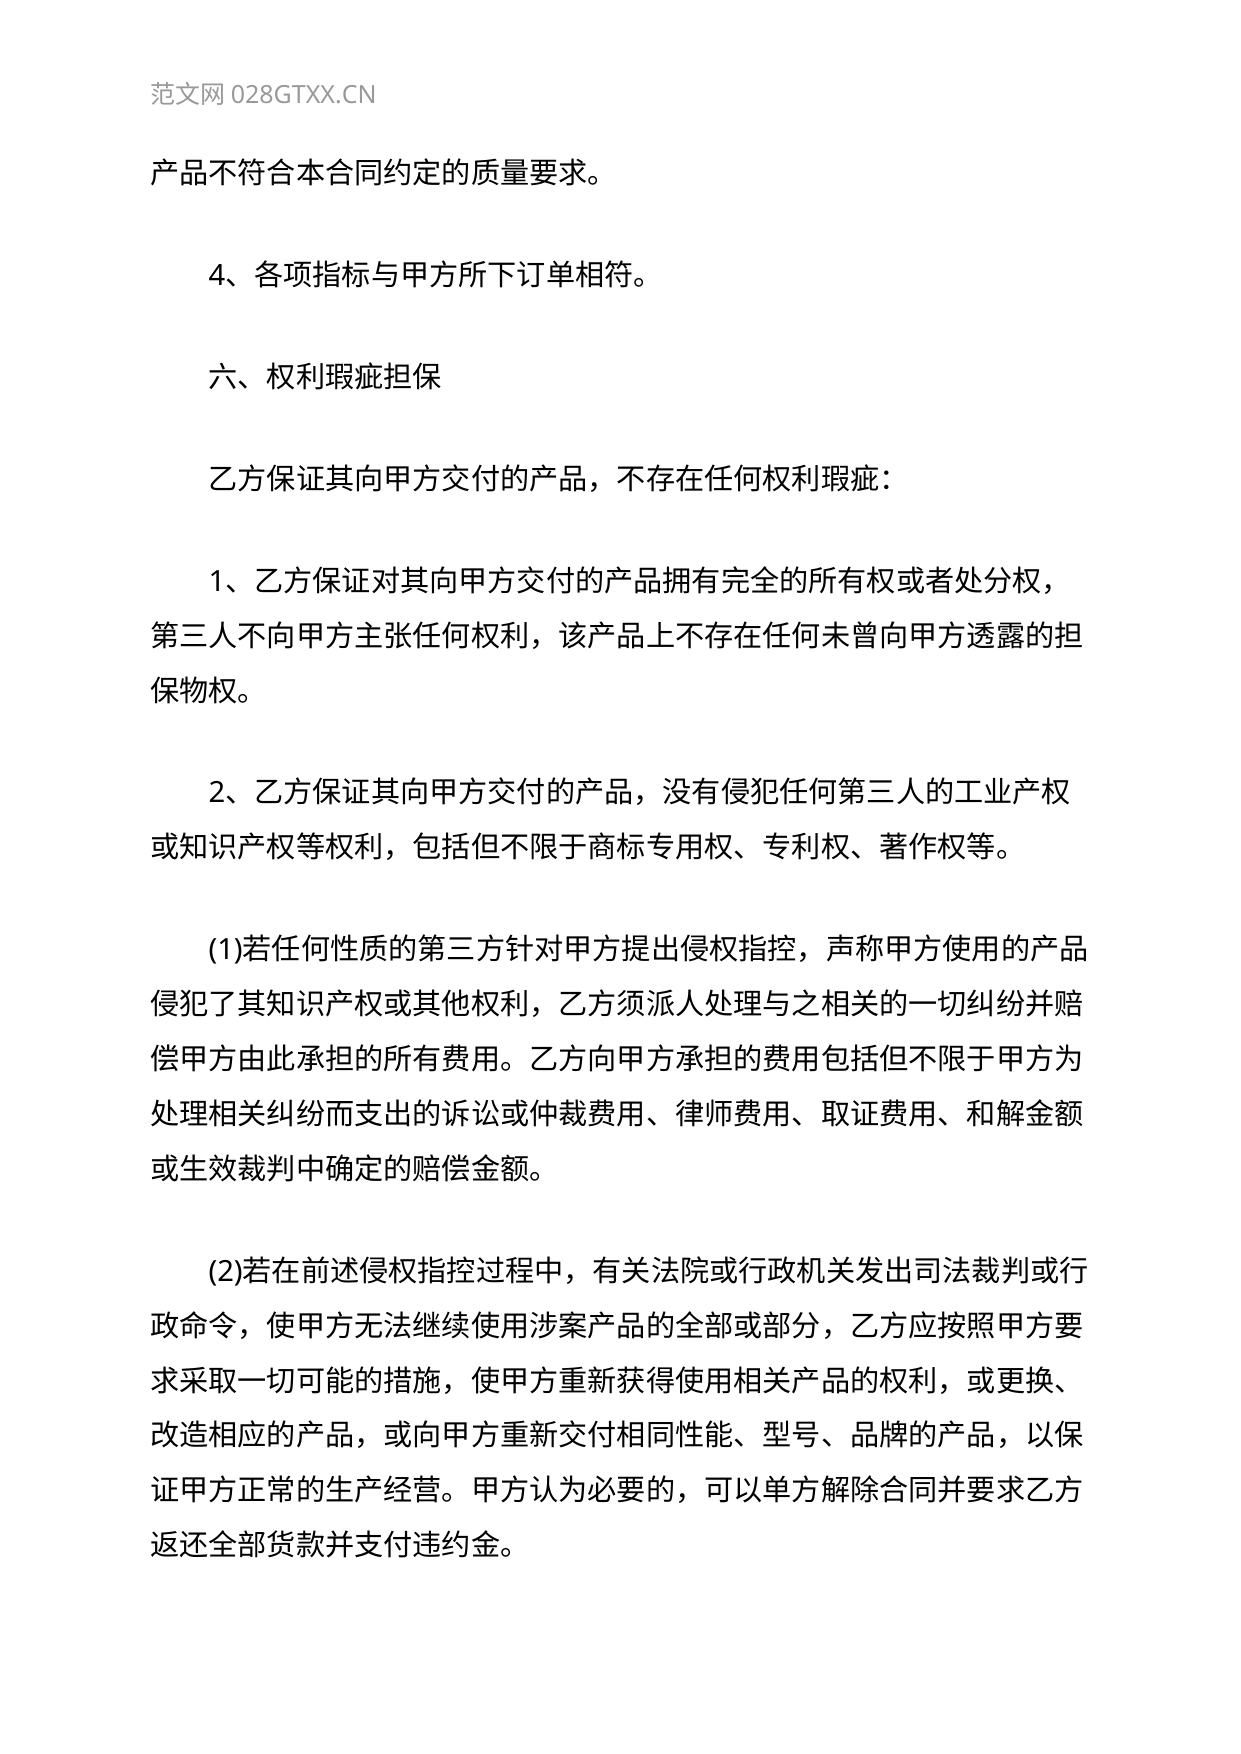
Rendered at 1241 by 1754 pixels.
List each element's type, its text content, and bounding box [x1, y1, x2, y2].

text 2、乙方保证其向甲方交付的产品，没有侵犯任何第三人的工业产权或知识产权等权利，包括但不限于商标专用权、专利权、著作权等。 [150, 769, 1090, 866]
text 4、各项指标与甲方所下订单相符。 [150, 252, 1090, 294]
text (1)若任何性质的第三方针对甲方提出侵权指控，声称甲方使用的产品侵犯了其知识产权或其他权利，乙方须派人处理与之相关的一切纠纷并赔偿甲方由此承担的所有费用。乙方向甲方承担的费用包括但不限于甲方为处理相关纠纷而支出的诉讼或仲裁费用、律师费用、取证费用、和解金额或生效裁判中确定的赔偿金额。 [150, 926, 1090, 1188]
text 六、权利瑕疵担保 [150, 354, 1090, 396]
text (2)若在前述侵权指控过程中，有关法院或行政机关发出司法裁判或行政命令，使甲方无法继续使用涉案产品的全部或部分，乙方应按照甲方要求采取一切可能的措施，使甲方重新获得使用相关产品的权利，或更换、改造相应的产品，或向甲方重新交付相同性能、型号、品牌的产品，以保证甲方正常的生产经营。甲方认为必要的，可以单方解除合同并要求乙方返还全部货款并支付违约金。 [150, 1247, 1090, 1564]
text 1、乙方保证对其向甲方交付的产品拥有完全的所有权或者处分权，第三人不向甲方主张任何权利，该产品上不存在任何未曾向甲方透露的担保物权。 [150, 557, 1090, 709]
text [150, 150, 1090, 192]
text 乙方保证其向甲方交付的产品，不存在任何权利瑕疵： [150, 456, 1090, 498]
